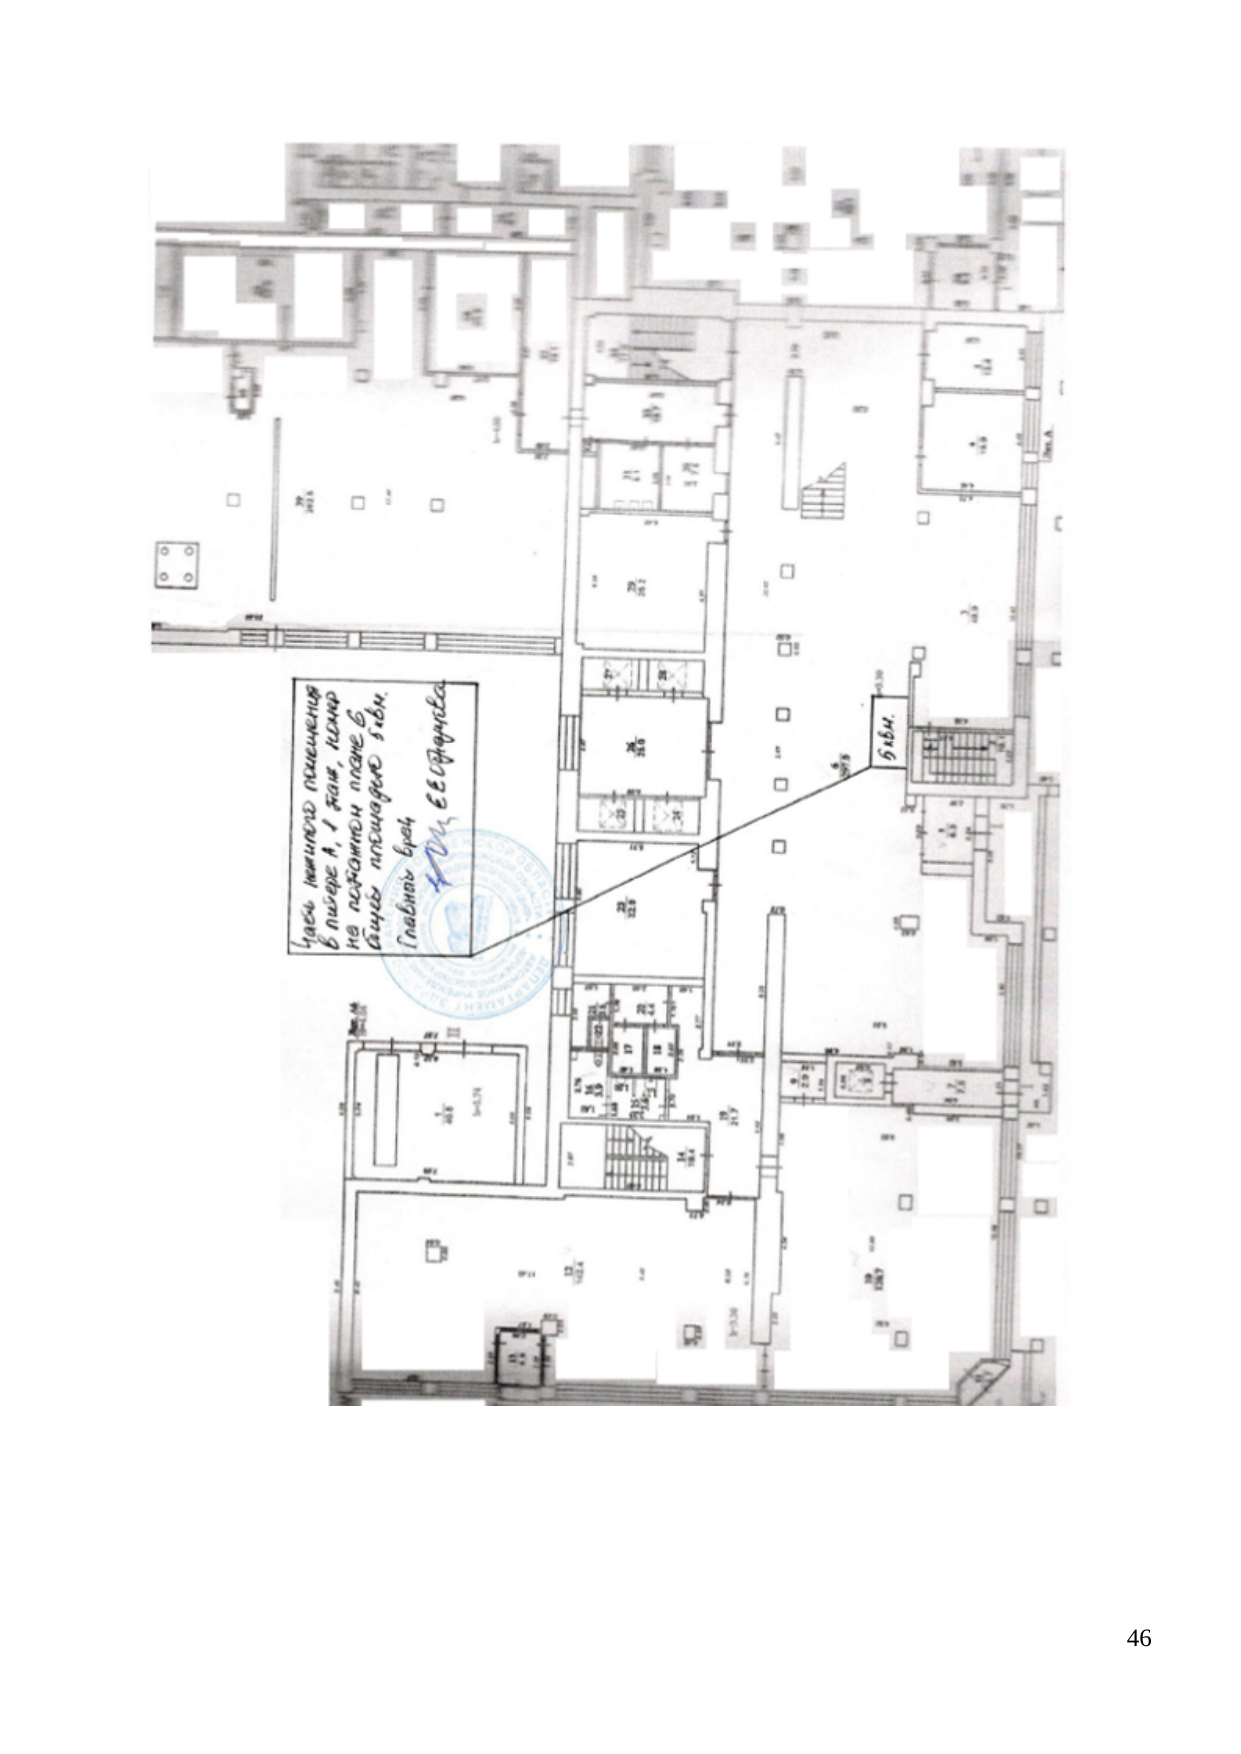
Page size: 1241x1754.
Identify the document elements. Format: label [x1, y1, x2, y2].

picture [147, 127, 1072, 1406]
